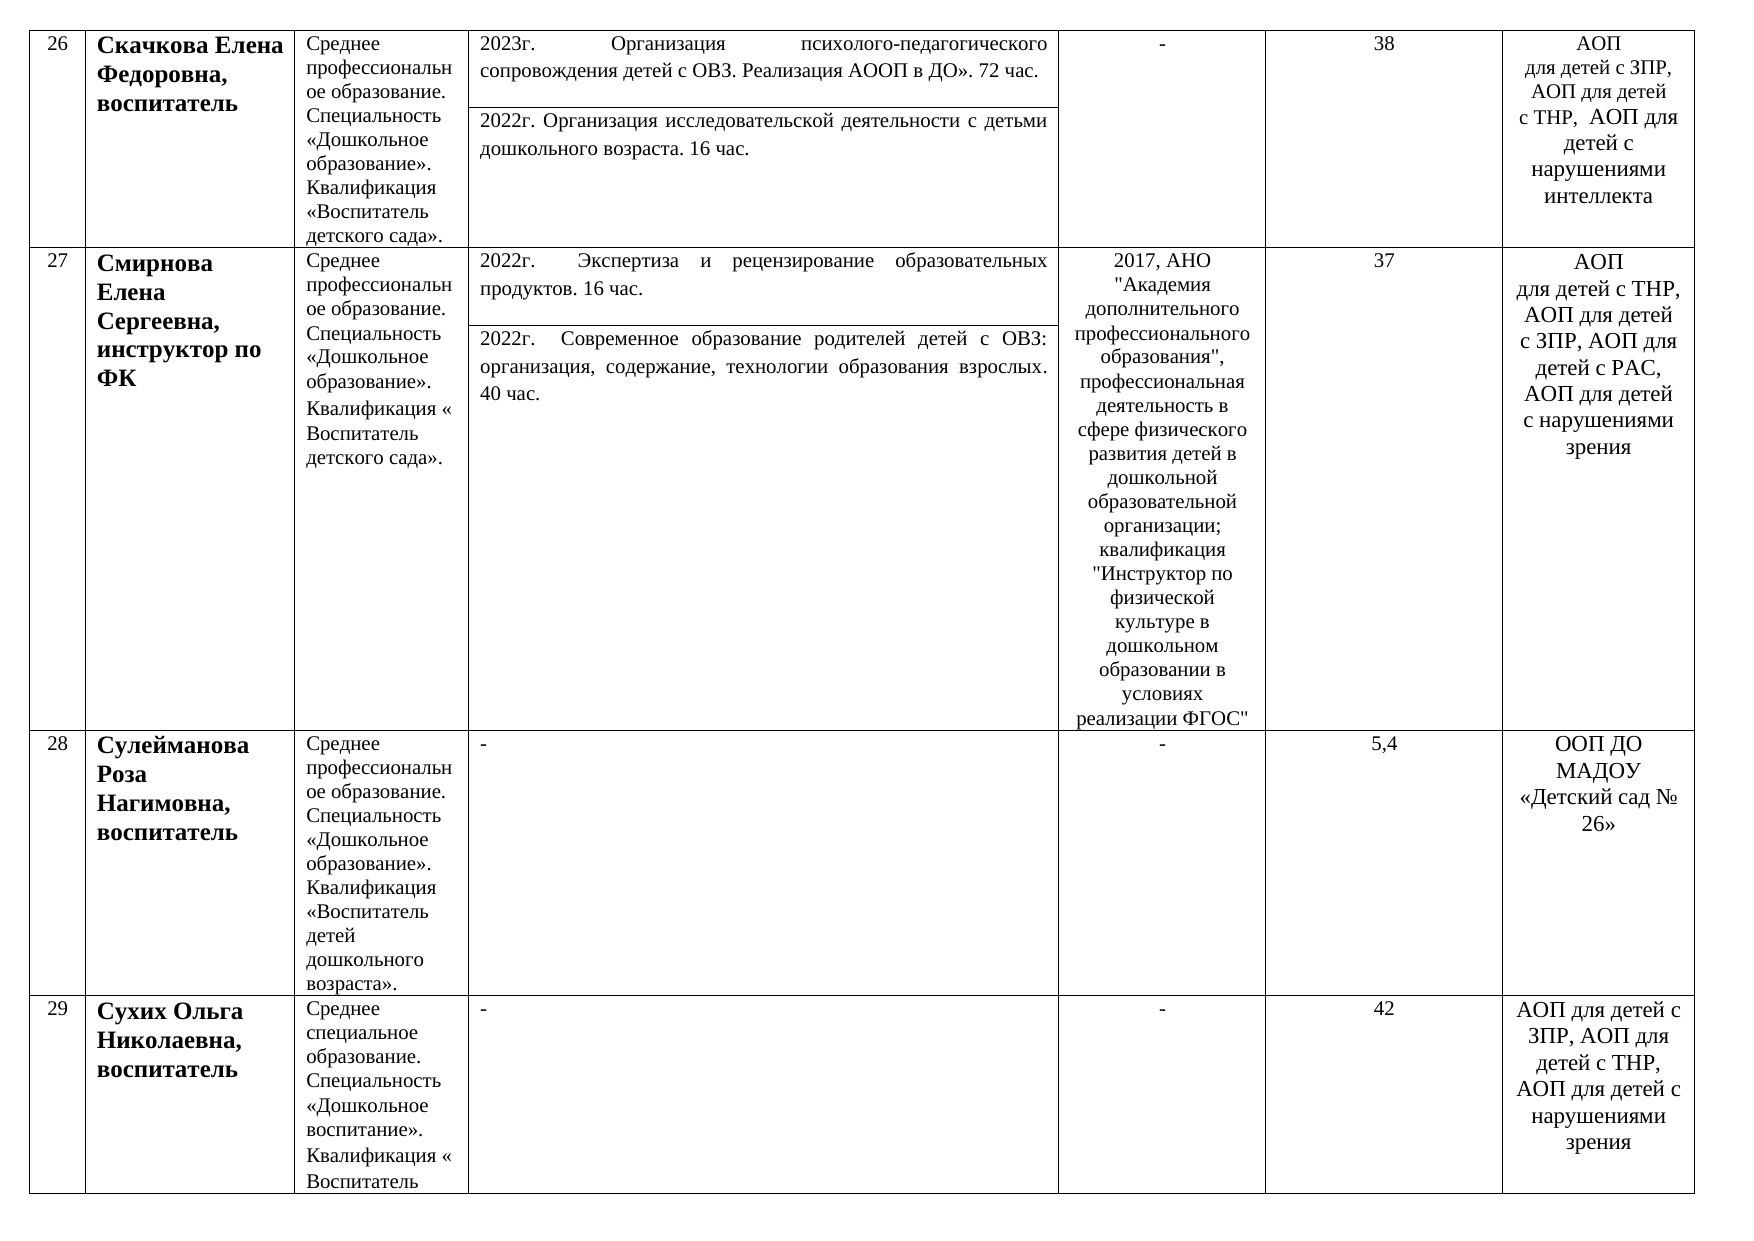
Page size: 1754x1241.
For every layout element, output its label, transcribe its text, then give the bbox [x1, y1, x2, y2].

table_cell 37 [1266, 248, 1502, 729]
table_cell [86, 996, 294, 1193]
table_cell 2022г. Экспертиза и рецензирование образовательных продуктов. 16 час. [469, 248, 1058, 325]
table_cell Скачкова Елена Федоровна, воспитатель [86, 31, 294, 247]
table_cell ООП ДО МАДОУ «Детский сад № 26» [1503, 731, 1694, 995]
table_cell - [469, 731, 1058, 995]
table_cell АОП для детей с ЗПР, АОП для детей с ТНР, АОП для детей с нарушениями интеллекта [1503, 31, 1694, 247]
table_cell 2023г. Организация психолого-педагогического сопровождения детей с ОВЗ. Реализация АООП в ДО». 72 час. [469, 31, 1058, 107]
table_cell 29 [30, 996, 85, 1193]
table_cell Сулейманова Роза Нагимовна, воспитатель [86, 731, 294, 995]
table_cell Среднее профессиональное образование. Специальность «Дошкольное образование». Квалификация «Воспитатель детей дошкольного возраста». [295, 731, 468, 995]
table_cell - [1059, 996, 1265, 1193]
table_cell 5,4 [1266, 731, 1502, 995]
table_cell 2022г. Современное образование родителей детей с ОВЗ: организация, содержание, технологии образования взрослых. 40 час. [469, 326, 1058, 729]
table_cell - [469, 996, 1058, 1193]
table_cell - [1059, 31, 1265, 247]
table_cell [295, 996, 468, 1193]
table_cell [1503, 996, 1694, 1193]
table_cell 27 [30, 248, 85, 729]
table_cell 42 [1266, 996, 1502, 1193]
table_cell 26 [30, 31, 85, 247]
table_cell 28 [30, 731, 85, 995]
table_cell АОП для детей с ТНР, АОП для детей с ЗПР, АОП для детей с РАС, АОП для детей с нарушениями зрения [1503, 248, 1694, 729]
table_cell Среднее профессиональное образование. Специальность «Дошкольное образование». Квалификация «Воспитатель детского сада». [295, 31, 468, 247]
table_cell 2017, АНО "Академия дополнительного профессионального образования", профессиональная деятельность в сфере физического развития детей в дошкольной образовательной организации; квалификация "Инструктор по физической культуре в дошкольном образовании в условиях реализации ФГОС" [1059, 248, 1265, 729]
table_cell Смирнова Елена Сергеевна, инструктор по ФК [86, 248, 294, 729]
table_cell - [1059, 731, 1265, 995]
table_cell 2022г. Организация исследовательской деятельности с детьми дошкольного возраста. 16 час. [469, 108, 1058, 247]
table_cell 38 [1266, 31, 1502, 247]
table_cell Среднее профессиональное образование. Специальность «Дошкольное образование». Квалификация « Воспитатель детского сада». [295, 248, 468, 729]
